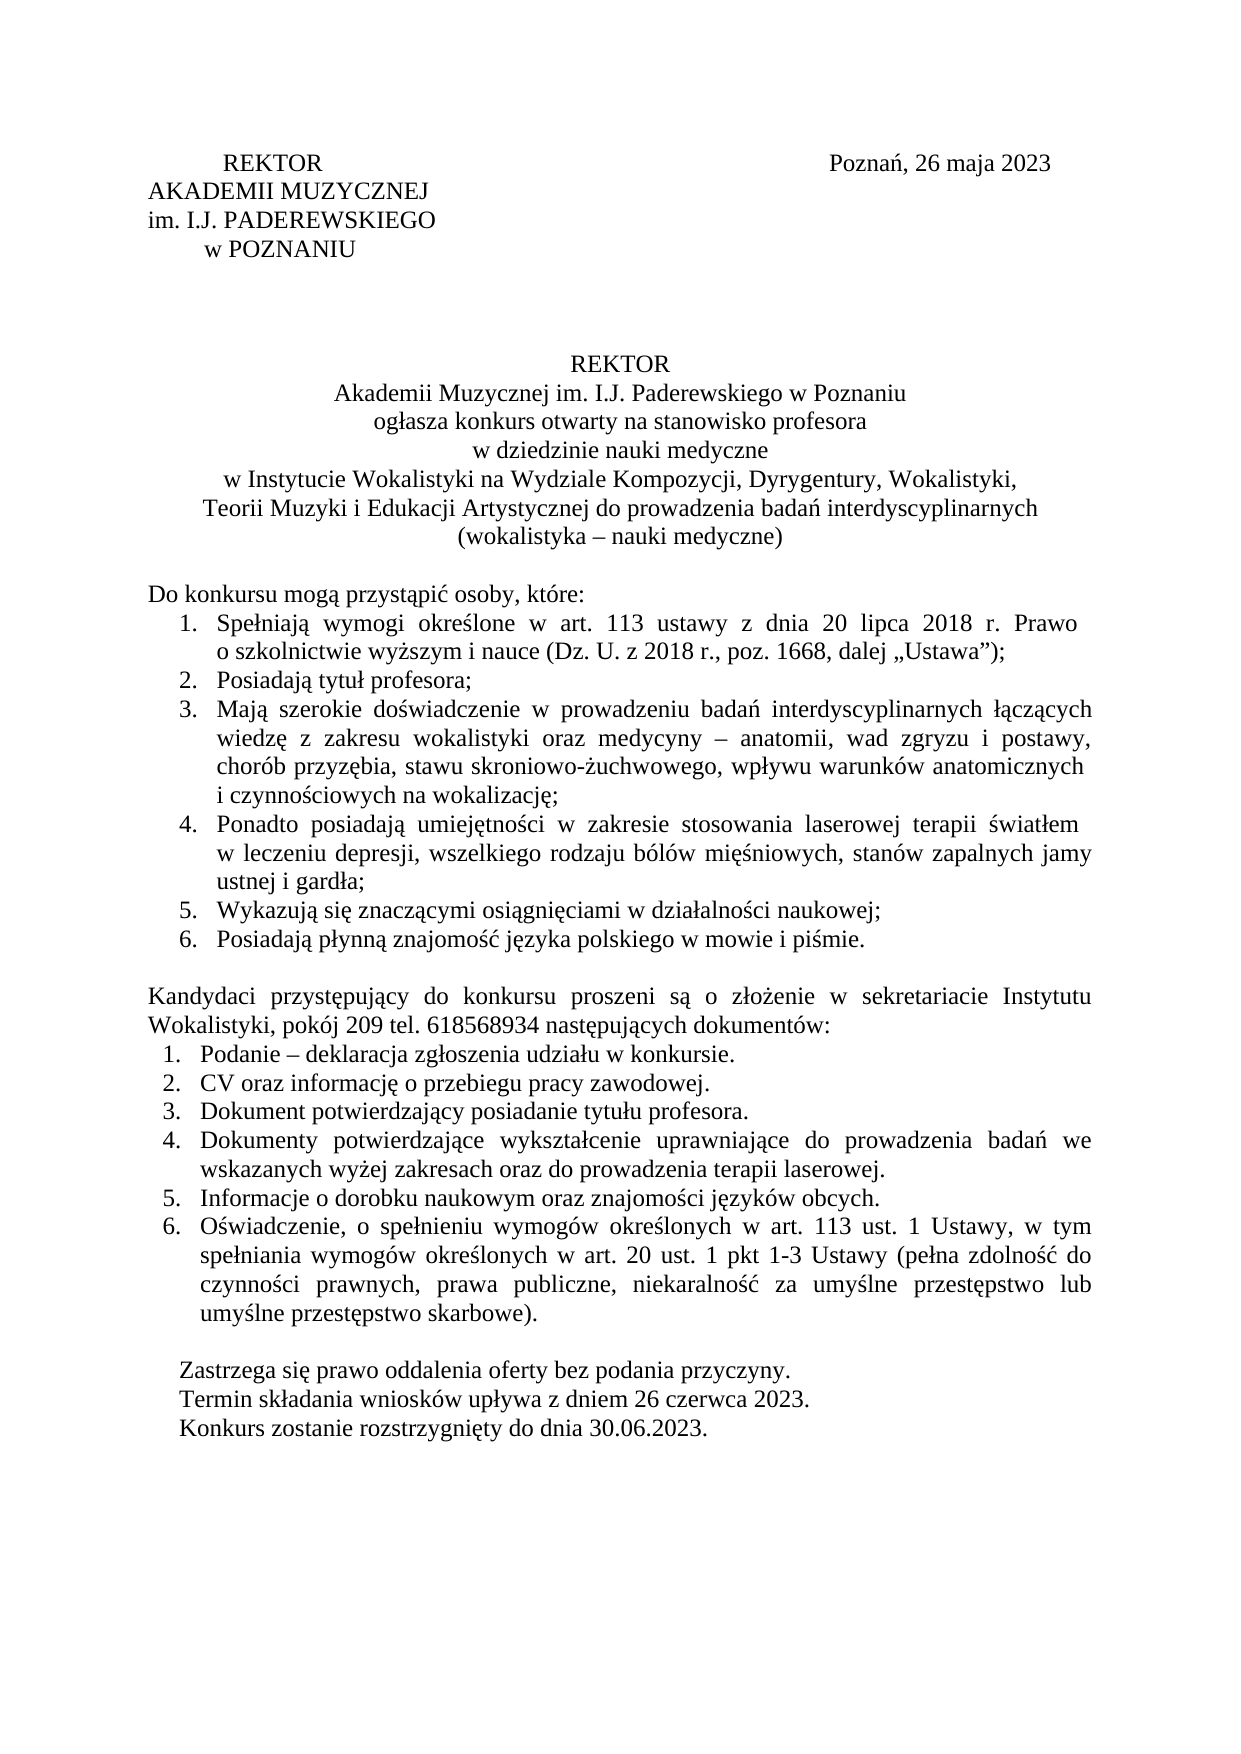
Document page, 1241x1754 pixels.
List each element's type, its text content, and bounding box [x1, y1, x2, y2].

list Informacje o dorobku naukowym oraz znajomości języków obcych. [162, 1183, 1093, 1211]
list Posiadają tytuł profesora; [179, 665, 1093, 694]
list Posiadają płynną znajomość języka polskiego w mowie i piśmie. [179, 924, 1093, 953]
text Termin składania wniosków upływa z dniem 26 czerwca 2023. [179, 1384, 1093, 1413]
text im. I.J. PADEREWSKIEGO [148, 205, 1093, 234]
list Oświadczenie, o spełnieniu wymogów określonych w art. 113 ust. 1 Ustawy, w tym spełniania wymogów określonych w art. 20 ust. 1 pkt 1-3 Ustawy (pełna zdolność do czynności prawnych, prawa publiczne, niekaralność za umyślne przestępstwo lub umyślne przestępstwo skarbowe). [162, 1211, 1093, 1326]
list CV oraz informację o przebiegu pracy zawodowej. [162, 1068, 1093, 1096]
text w POZNANIU [148, 234, 1093, 263]
text ogłasza konkurs otwarty na stanowisko profesora [148, 406, 1093, 435]
list Podanie – deklaracja zgłoszenia udziału w konkursie. [162, 1039, 1093, 1068]
list Wykazują się znaczącymi osiągnięciami w działalności naukowej; [179, 895, 1093, 924]
text Kandydaci przystępujący do konkursu proszeni są o złożenie w sekretariacie Instytutu Wokalistyki, pokój 209 tel. 618568934 następujących dokumentów: [148, 981, 1093, 1039]
text Do konkursu mogą przystąpić osoby, które: [148, 579, 1093, 608]
text Zastrzega się prawo oddalenia oferty bez podania przyczyny. [179, 1355, 1093, 1384]
text AKADEMII MUZYCZNEJ [148, 176, 1093, 205]
list Dokumenty potwierdzające wykształcenie uprawniające do prowadzenia badań we wskazanych wyżej zakresach oraz do prowadzenia terapii laserowej. [162, 1125, 1093, 1183]
text Akademii Muzycznej im. I.J. Paderewskiego w Poznaniu [148, 378, 1093, 406]
list Spełniają wymogi określone w art. 113 ustawy z dnia 20 lipca 2018 r. Prawo o szkolnictwie wyższym i nauce (Dz. U. z 2018 r., poz. 1668, dalej „Ustawa”); [179, 608, 1093, 665]
list Ponadto posiadają umiejętności w zakresie stosowania laserowej terapii światłem w leczeniu depresji, wszelkiego rodzaju bólów mięśniowych, stanów zapalnych jamy ustnej i gardła; [179, 809, 1093, 895]
text w Instytucie Wokalistyki na Wydziale Kompozycji, Dyrygentury, Wokalistyki, [148, 464, 1093, 493]
text REKTOR Poznań, 26 maja 2023 [148, 148, 1093, 176]
list Dokument potwierdzający posiadanie tytułu profesora. [162, 1096, 1093, 1125]
list Mają szerokie doświadczenie w prowadzeniu badań interdyscyplinarnych łączących wiedzę z zakresu wokalistyki oraz medycyny – anatomii, wad zgryzu i postawy, chorób przyzębia, stawu skroniowo-żuchwowego, wpływu warunków anatomicznych i czynnościowych na wokalizację; [179, 694, 1093, 809]
text Konkurs zostanie rozstrzygnięty do dnia 30.06.2023. [179, 1413, 1093, 1441]
text Teorii Muzyki i Edukacji Artystycznej do prowadzenia badań interdyscyplinarnych (wokalistyka – nauki medyczne) [148, 493, 1093, 550]
text w dziedzinie nauki medyczne [148, 435, 1093, 464]
text REKTOR [148, 349, 1093, 378]
